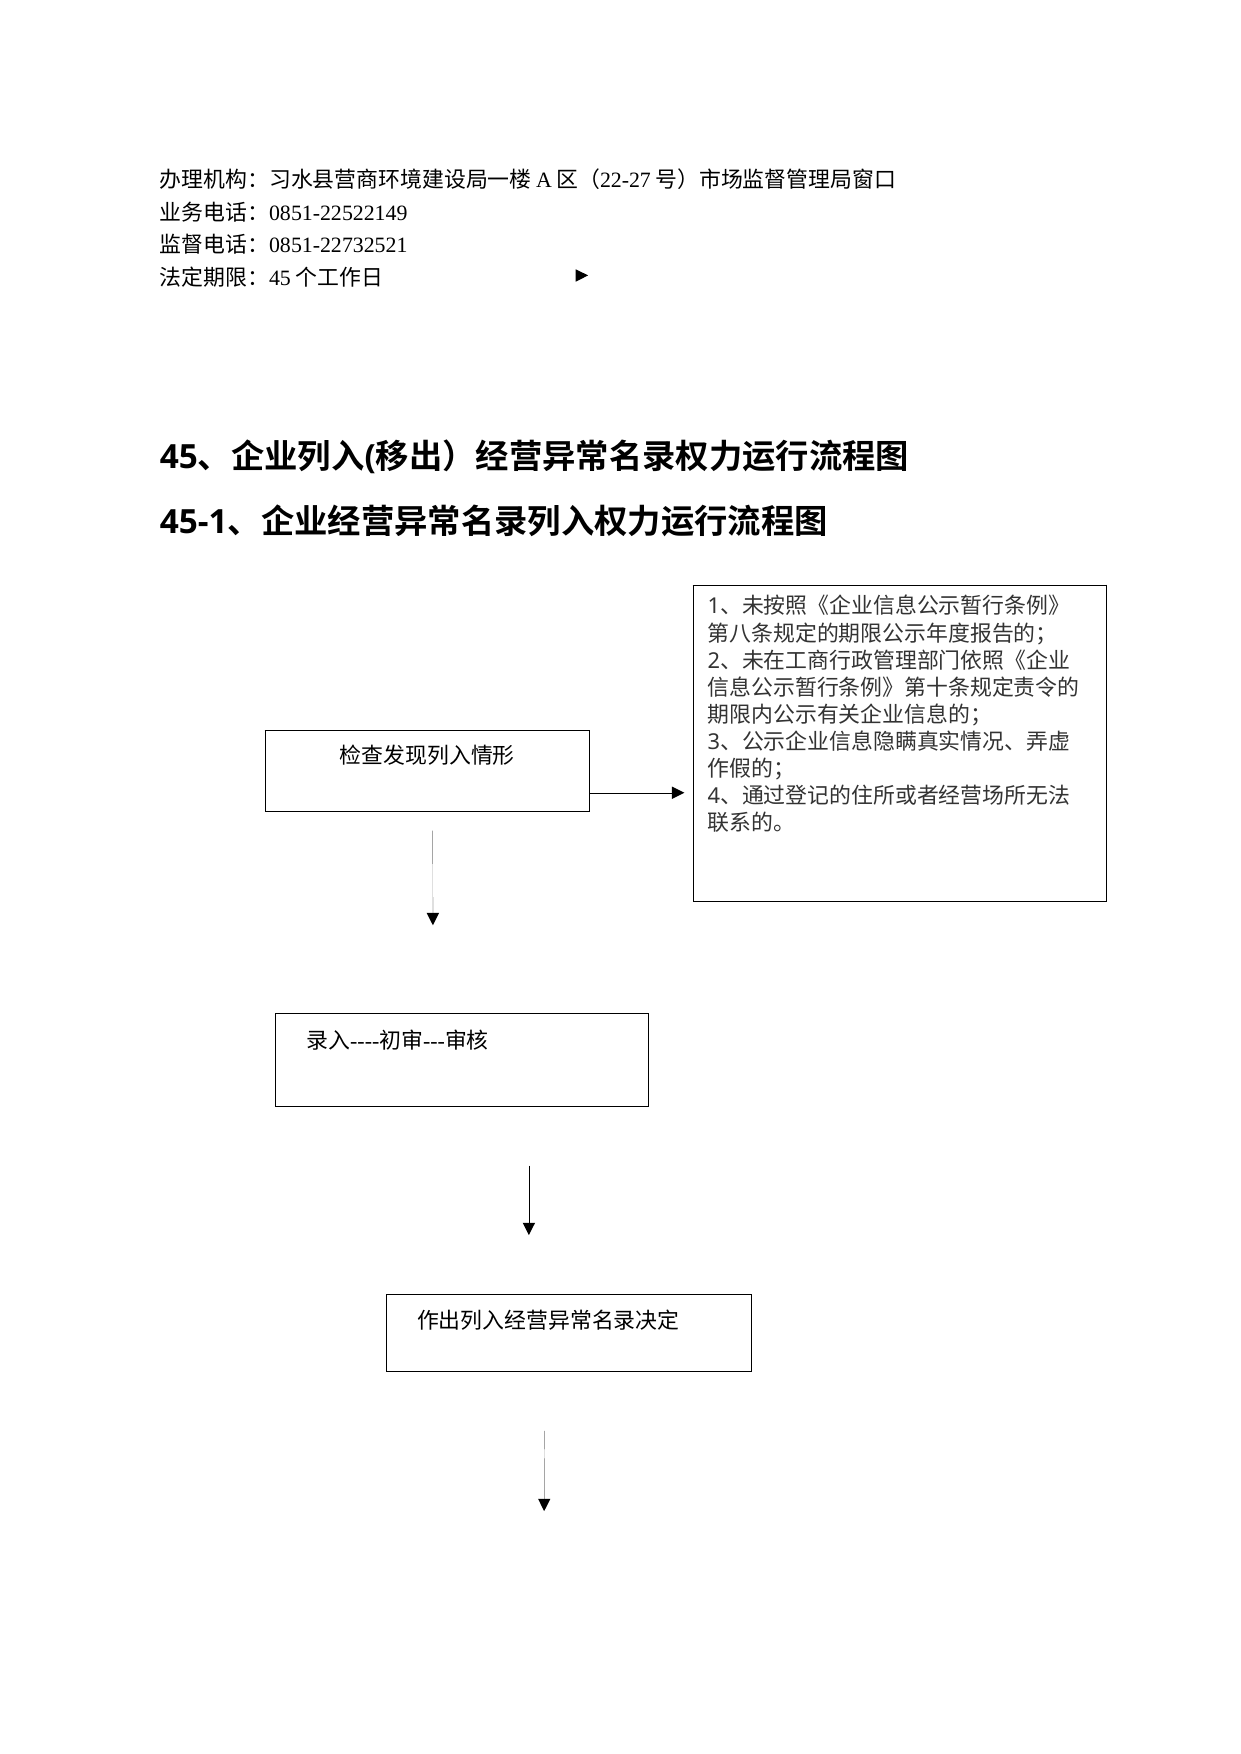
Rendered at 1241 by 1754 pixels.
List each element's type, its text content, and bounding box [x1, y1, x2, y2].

text 监督电话：0851-22732521 [159, 227, 1098, 259]
text 业务电话：0851-22522149 [159, 194, 1098, 227]
text 法定期限：45个工作日 [159, 259, 1098, 292]
text 45-1、企业经营异常名录列入权力运行流程图 [159, 487, 1098, 552]
text 45、企业列入(移出）经营异常名录权力运行流程图 [159, 422, 1098, 487]
text 办理机构：习水县营商环境建设局一楼A区（22-27号）市场监督管理局窗口 [159, 162, 1098, 194]
